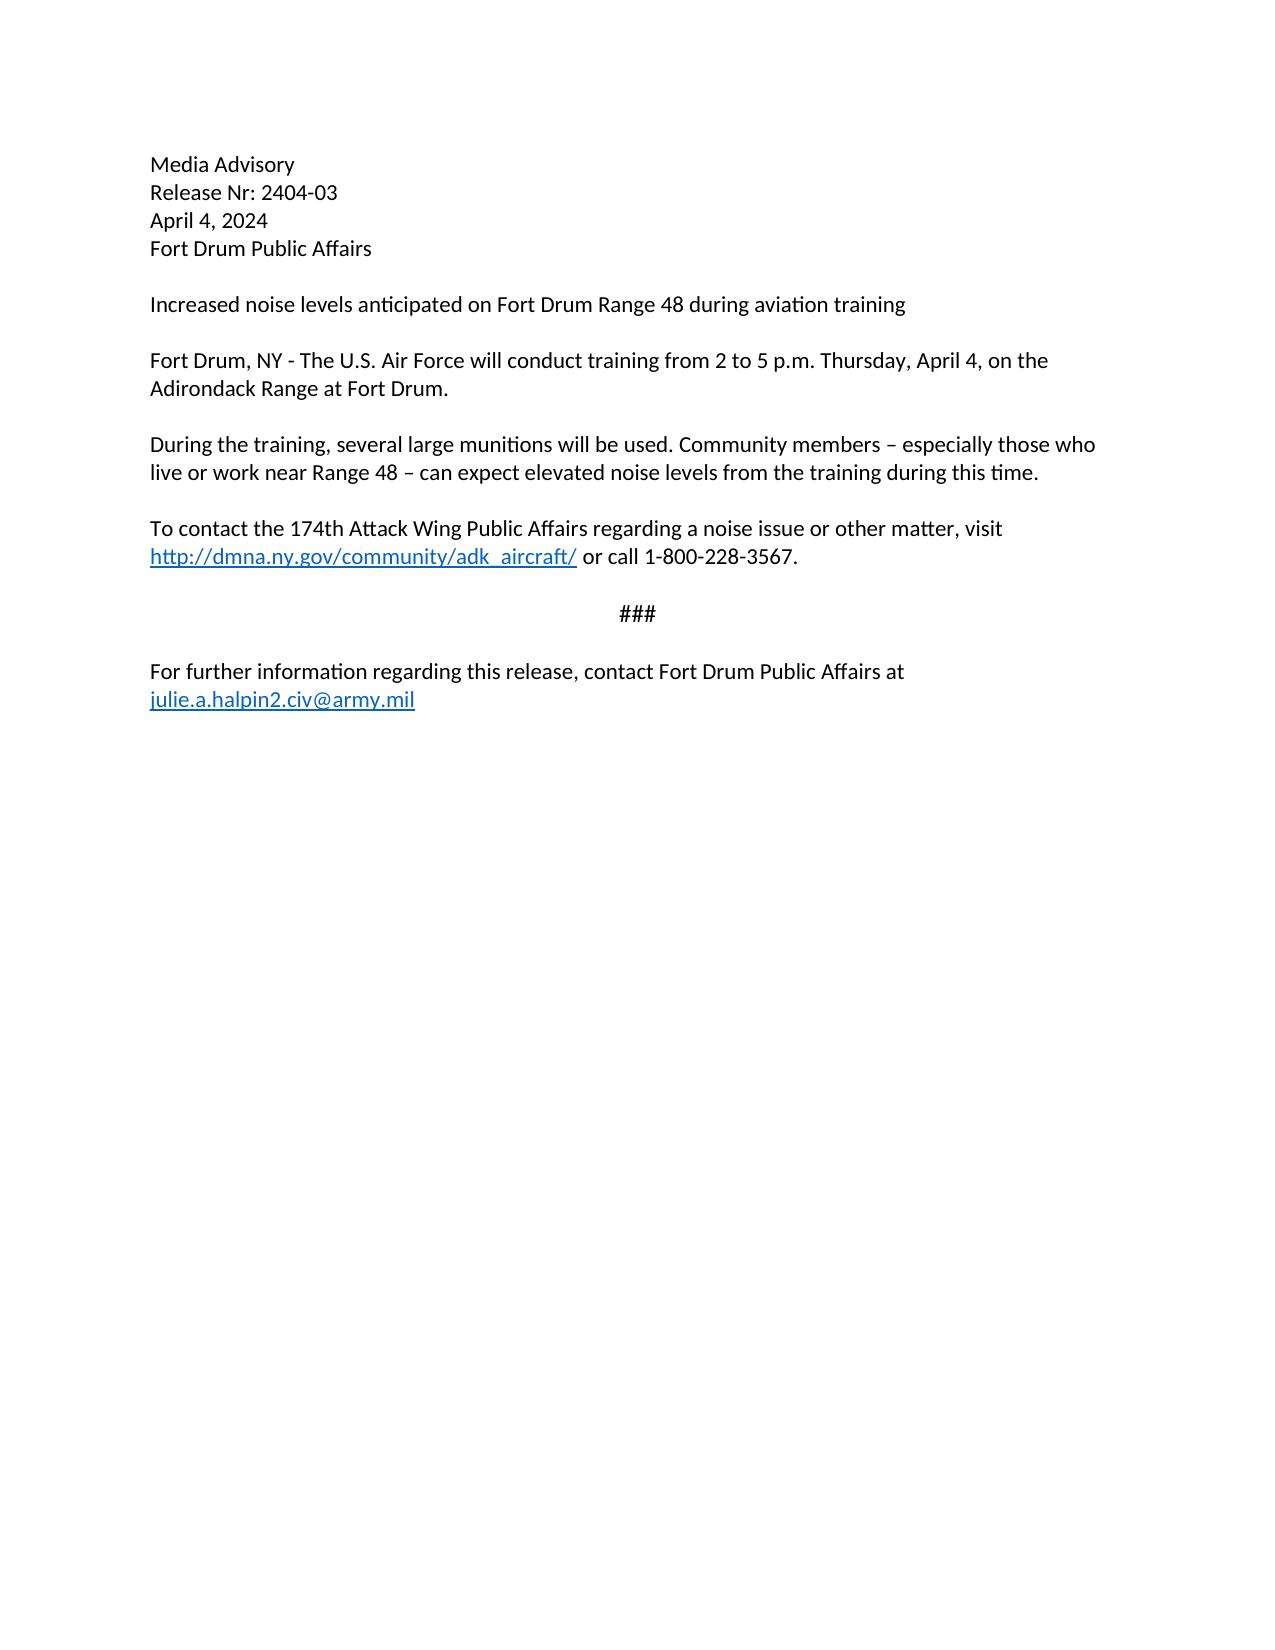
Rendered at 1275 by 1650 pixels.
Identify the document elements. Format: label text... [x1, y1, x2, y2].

text Fort Drum Public Affairs [150, 234, 1125, 262]
text For further information regarding this release, contact Fort Drum Public Affairs at julie.a.halpin2.civ@army.mil [150, 657, 1125, 713]
text Increased noise levels anticipated on Fort Drum Range 48 during aviation training [150, 290, 1125, 318]
text April 4, 2024 [150, 206, 1125, 234]
text Media Advisory [150, 150, 1125, 178]
text ### [150, 598, 1125, 629]
text Release Nr: 2404-03 [150, 178, 1125, 206]
text Fort Drum, NY - The U.S. Air Force will conduct training from 2 to 5 p.m. Thursday, April 4, on the Adirondack Range at Fort Drum. [150, 346, 1125, 402]
text During the training, several large munitions will be used. Community members – especially those who live or work near Range 48 – can expect elevated noise levels from the training during this time. [150, 430, 1125, 486]
text To contact the 174th Attack Wing Public Affairs regarding a noise issue or other matter, visit http://dmna.ny.gov/community/adk_aircraft/ or call 1-800-228-3567. [150, 514, 1125, 570]
